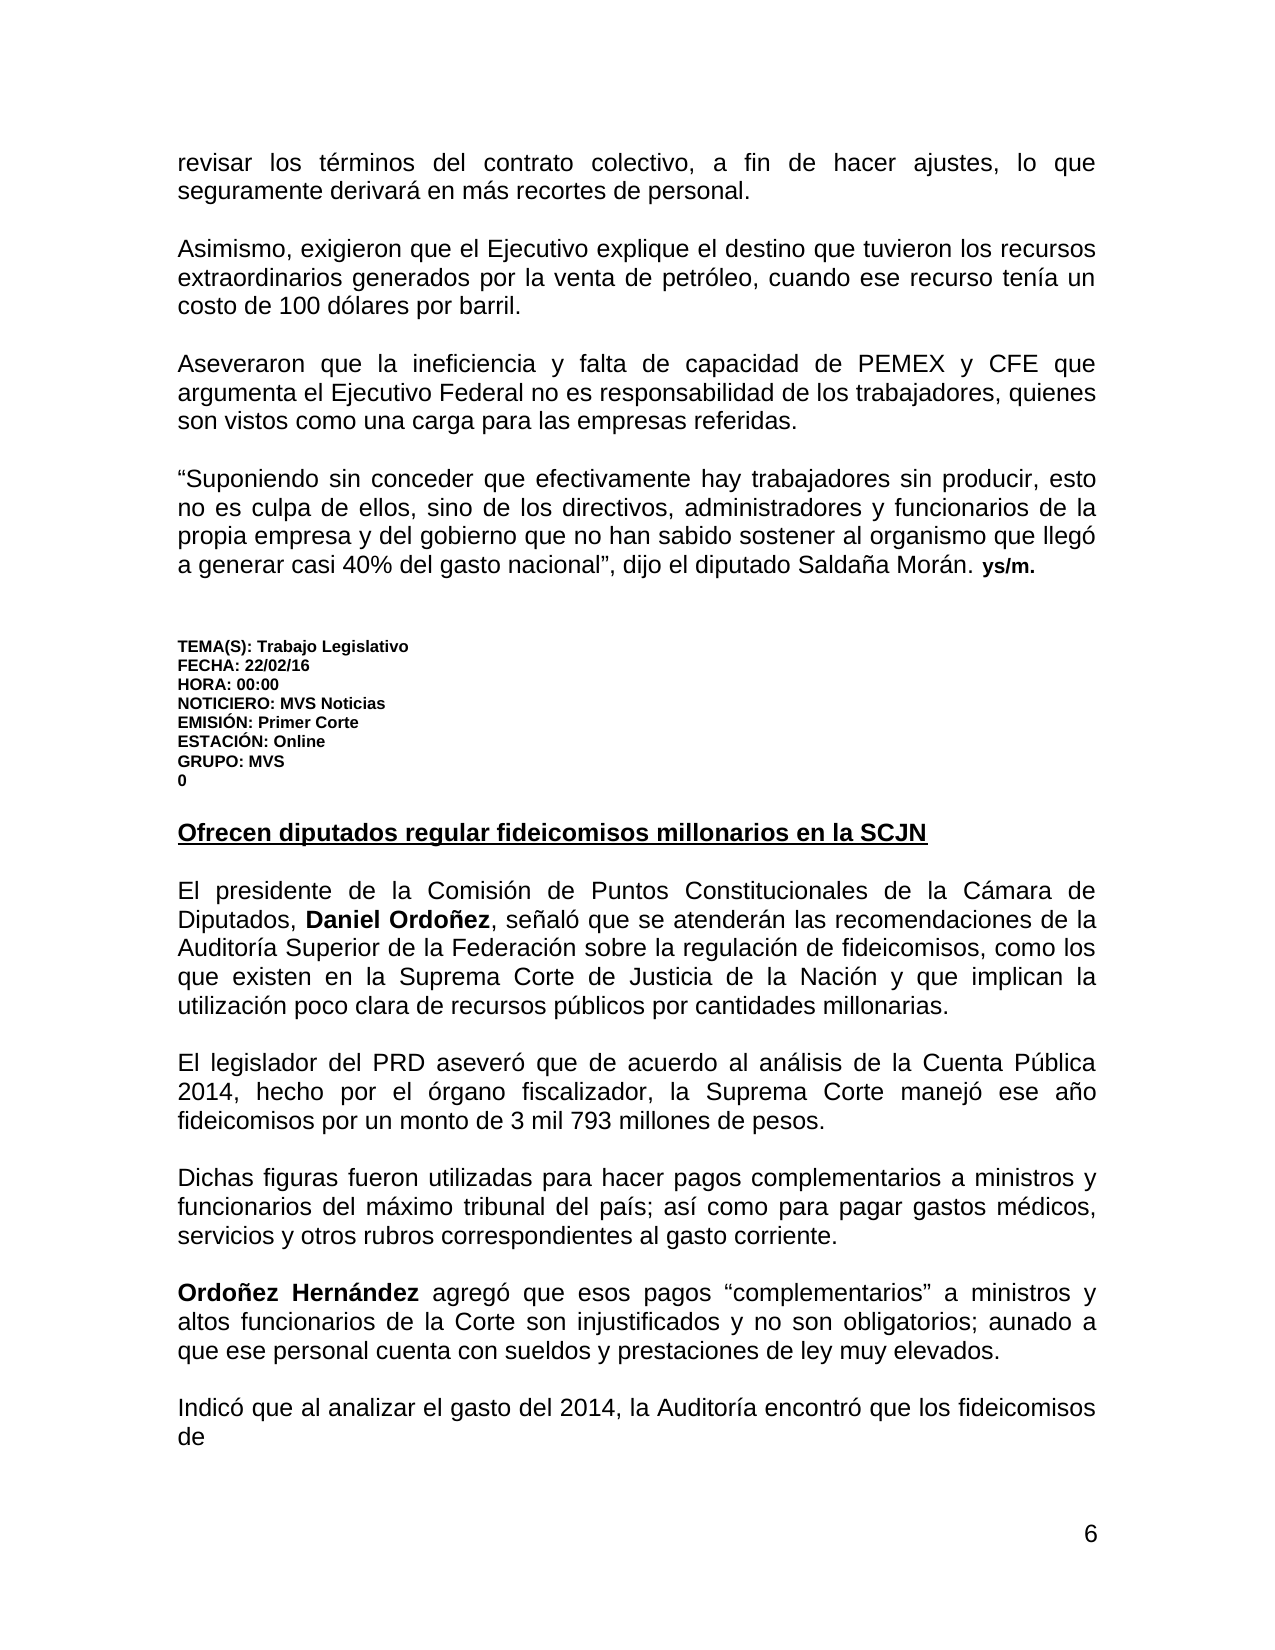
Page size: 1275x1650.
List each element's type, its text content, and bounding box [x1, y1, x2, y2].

text ESTACIÓN: Online [177, 732, 1098, 751]
text “Suponiendo sin conceder que efectivamente hay trabajadores sin producir, esto no es culpa de ellos, sino de los directivos, administradores y funcionarios de la propia empresa y del gobierno que no han sabido sostener al organismo que llegó a generar casi 40% del gasto nacional”, dijo el diputado Saldaña Morán. ys/m. [177, 464, 1098, 579]
text Ofrecen diputados regular fideicomisos millonarios en la SCJN [177, 818, 1098, 847]
text El legislador del PRD aseveró que de acuerdo al análisis de la Cuenta Pública 2014, hecho por el órgano fiscalizador, la Suprema Corte manejó ese año fideicomisos por un monto de 3 mil 793 millones de pesos. [177, 1048, 1098, 1135]
text Dichas figuras fueron utilizadas para hacer pagos complementarios a ministros y funcionarios del máximo tribunal del país; así como para pagar gastos médicos, servicios y otros rubros correspondientes al gasto corriente. [177, 1163, 1098, 1250]
text NOTICIERO: MVS Noticias [177, 694, 1098, 713]
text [177, 148, 1098, 205]
text Ordoñez Hernández agregó que esos pagos “complementarios” a ministros y altos funcionarios de la Corte son injustificados y no son obligatorios; aunado a que ese personal cuenta con sueldos y prestaciones de ley muy elevados. [177, 1278, 1098, 1365]
text GRUPO: MVS [177, 751, 1098, 771]
text EMISIÓN: Primer Corte [177, 713, 1098, 732]
text Indicó que al analizar el gasto del 2014, la Auditoría encontró que los fideicomisos de [177, 1393, 1098, 1451]
text El presidente de la Comisión de Puntos Constitucionales de la Cámara de Diputados, Daniel Ordoñez, señaló que se atenderán las recomendaciones de la Auditoría Superior de la Federación sobre la regulación de fideicomisos, como los que existen en la Suprema Corte de Justicia de la Nación y que implican la utilización poco clara de recursos públicos por cantidades millonarias. [177, 876, 1098, 1020]
text Aseveraron que la ineficiencia y falta de capacidad de PEMEX y CFE que argumenta el Ejecutivo Federal no es responsabilidad de los trabajadores, quienes son vistos como una carga para las empresas referidas. [177, 349, 1098, 435]
text TEMA(S): Trabajo Legislativo [177, 636, 1098, 656]
text Asimismo, exigieron que el Ejecutivo explique el destino que tuvieron los recursos extraordinarios generados por la venta de petróleo, cuando ese recurso tenía un costo de 100 dólares por barril. [177, 234, 1098, 320]
text HORA: 00:00 [177, 675, 1098, 694]
text FECHA: 22/02/16 [177, 656, 1098, 675]
text 0 [177, 771, 1098, 790]
